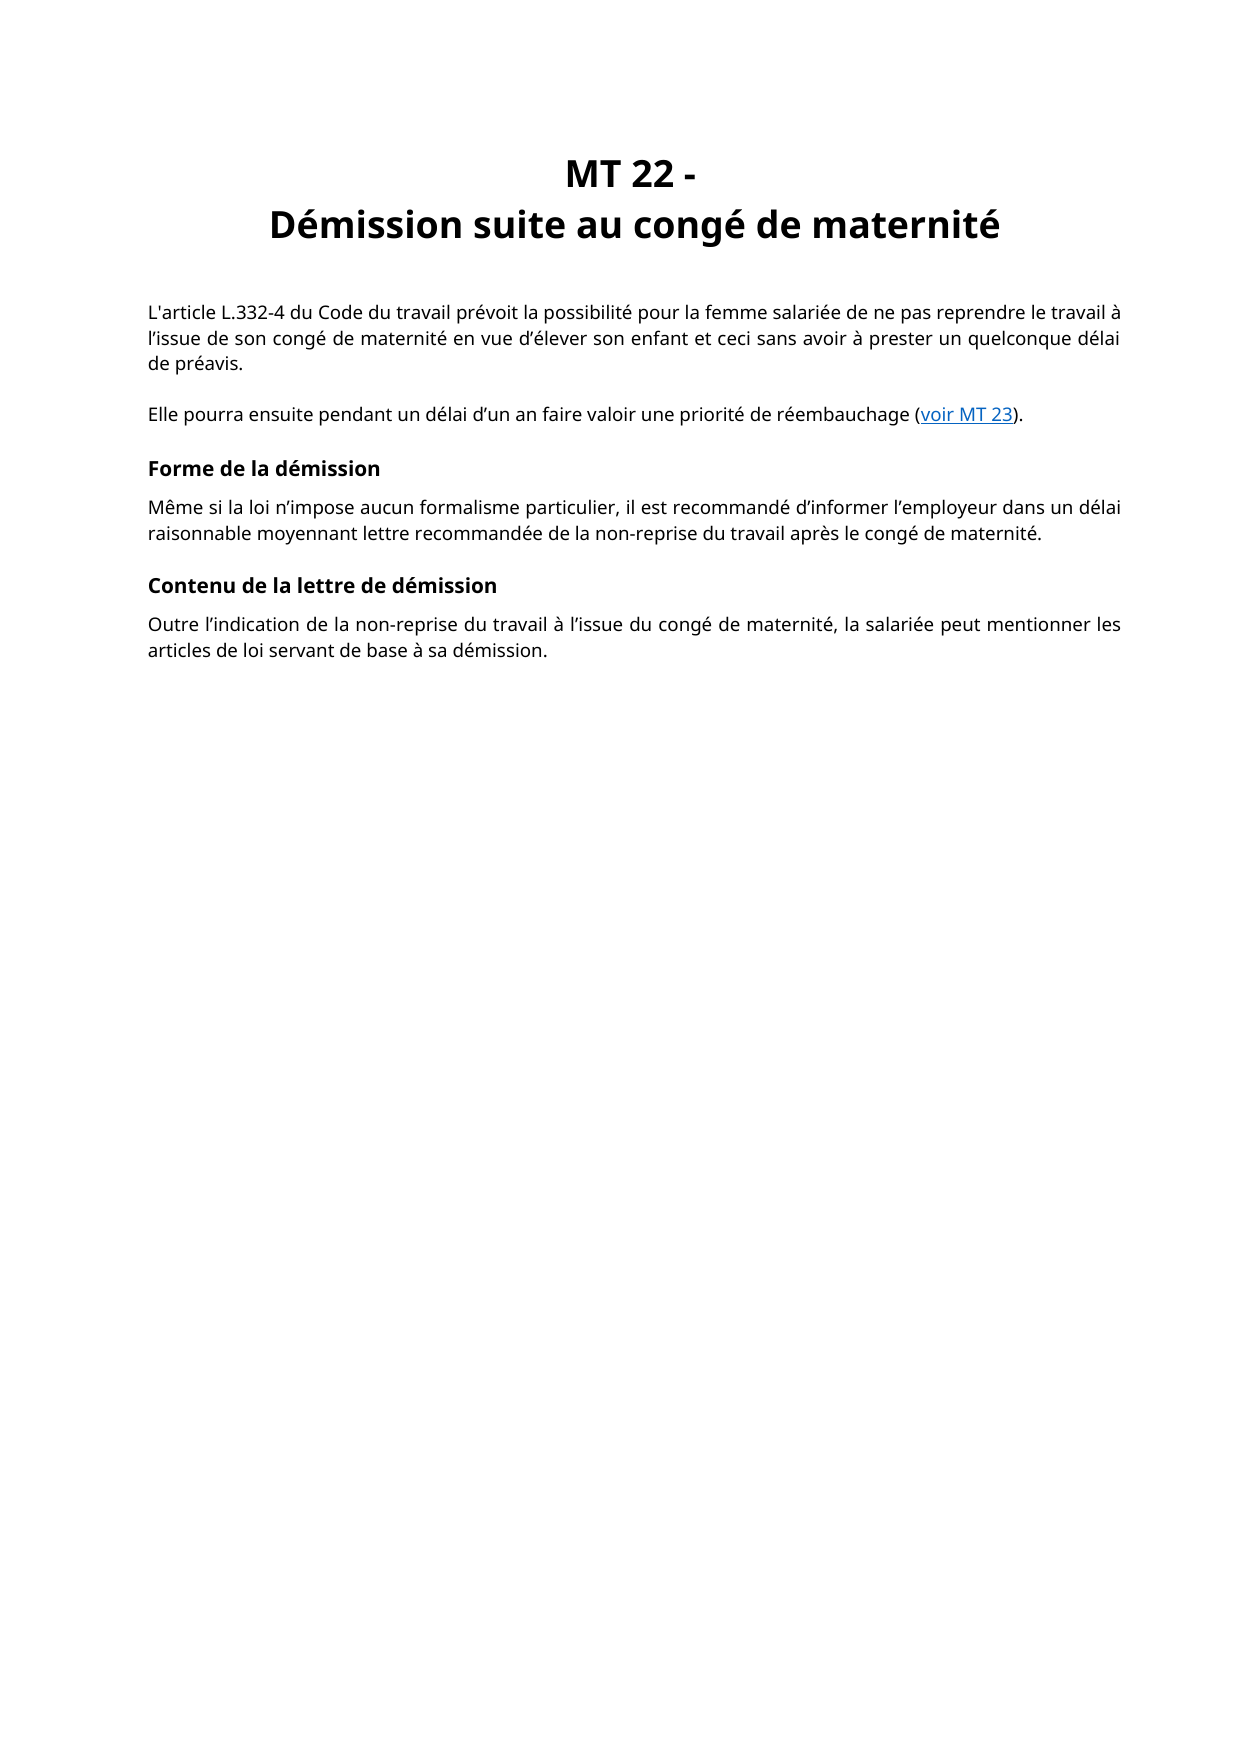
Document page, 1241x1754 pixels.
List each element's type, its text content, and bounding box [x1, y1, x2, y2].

text Même si la loi n’impose aucun formalisme particulier, il est recommandé d’informer l’employeur dans un délai raisonnable moyennant lettre recommandée de la non-reprise du travail après le congé de maternité. [148, 495, 1122, 546]
text Outre l’indication de la non-reprise du travail à l’issue du congé de maternité, la salariée peut mentionner les articles de loi servant de base à sa démission. [148, 612, 1122, 663]
list Forme de la démission [148, 454, 1122, 482]
text Elle pourra ensuite pendant un délai d’un an faire valoir une priorité de réembauchage (voir MT 23). [148, 401, 1122, 427]
text Contenu de la lettre de démission [148, 571, 1122, 599]
text MT 22 - Démission suite au congé de maternité [148, 148, 1122, 250]
text L'article L.332-4 du Code du travail prévoit la possibilité pour la femme salariée de ne pas reprendre le travail à l’issue de son congé de maternité en vue d’élever son enfant et ceci sans avoir à prester un quelconque délai de préavis. [148, 300, 1122, 376]
